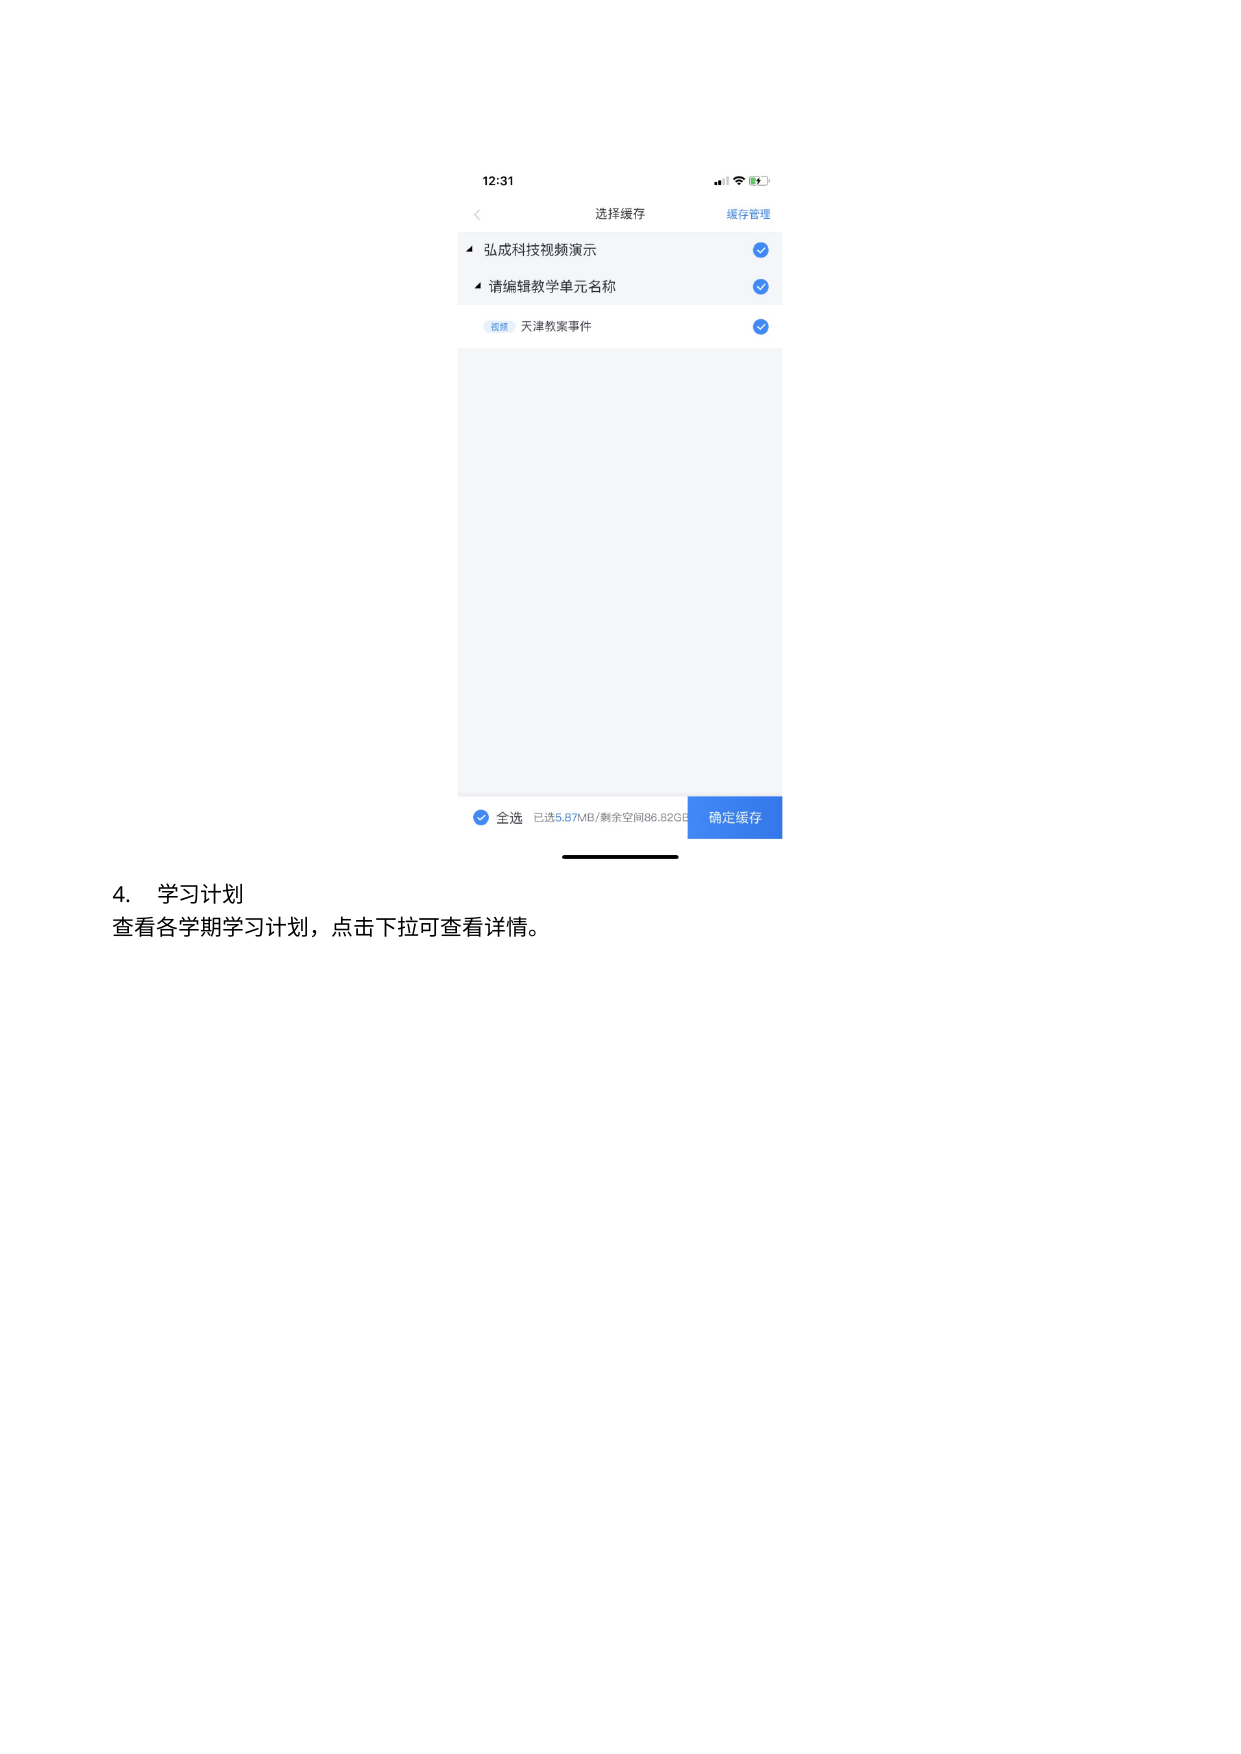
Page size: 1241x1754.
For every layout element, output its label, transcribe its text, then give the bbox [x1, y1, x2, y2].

picture [457, 162, 783, 865]
subtitle 学习计划 [112, 877, 1128, 909]
text 查看各学期学习计划，点击下拉可查看详情。 [112, 909, 1128, 942]
